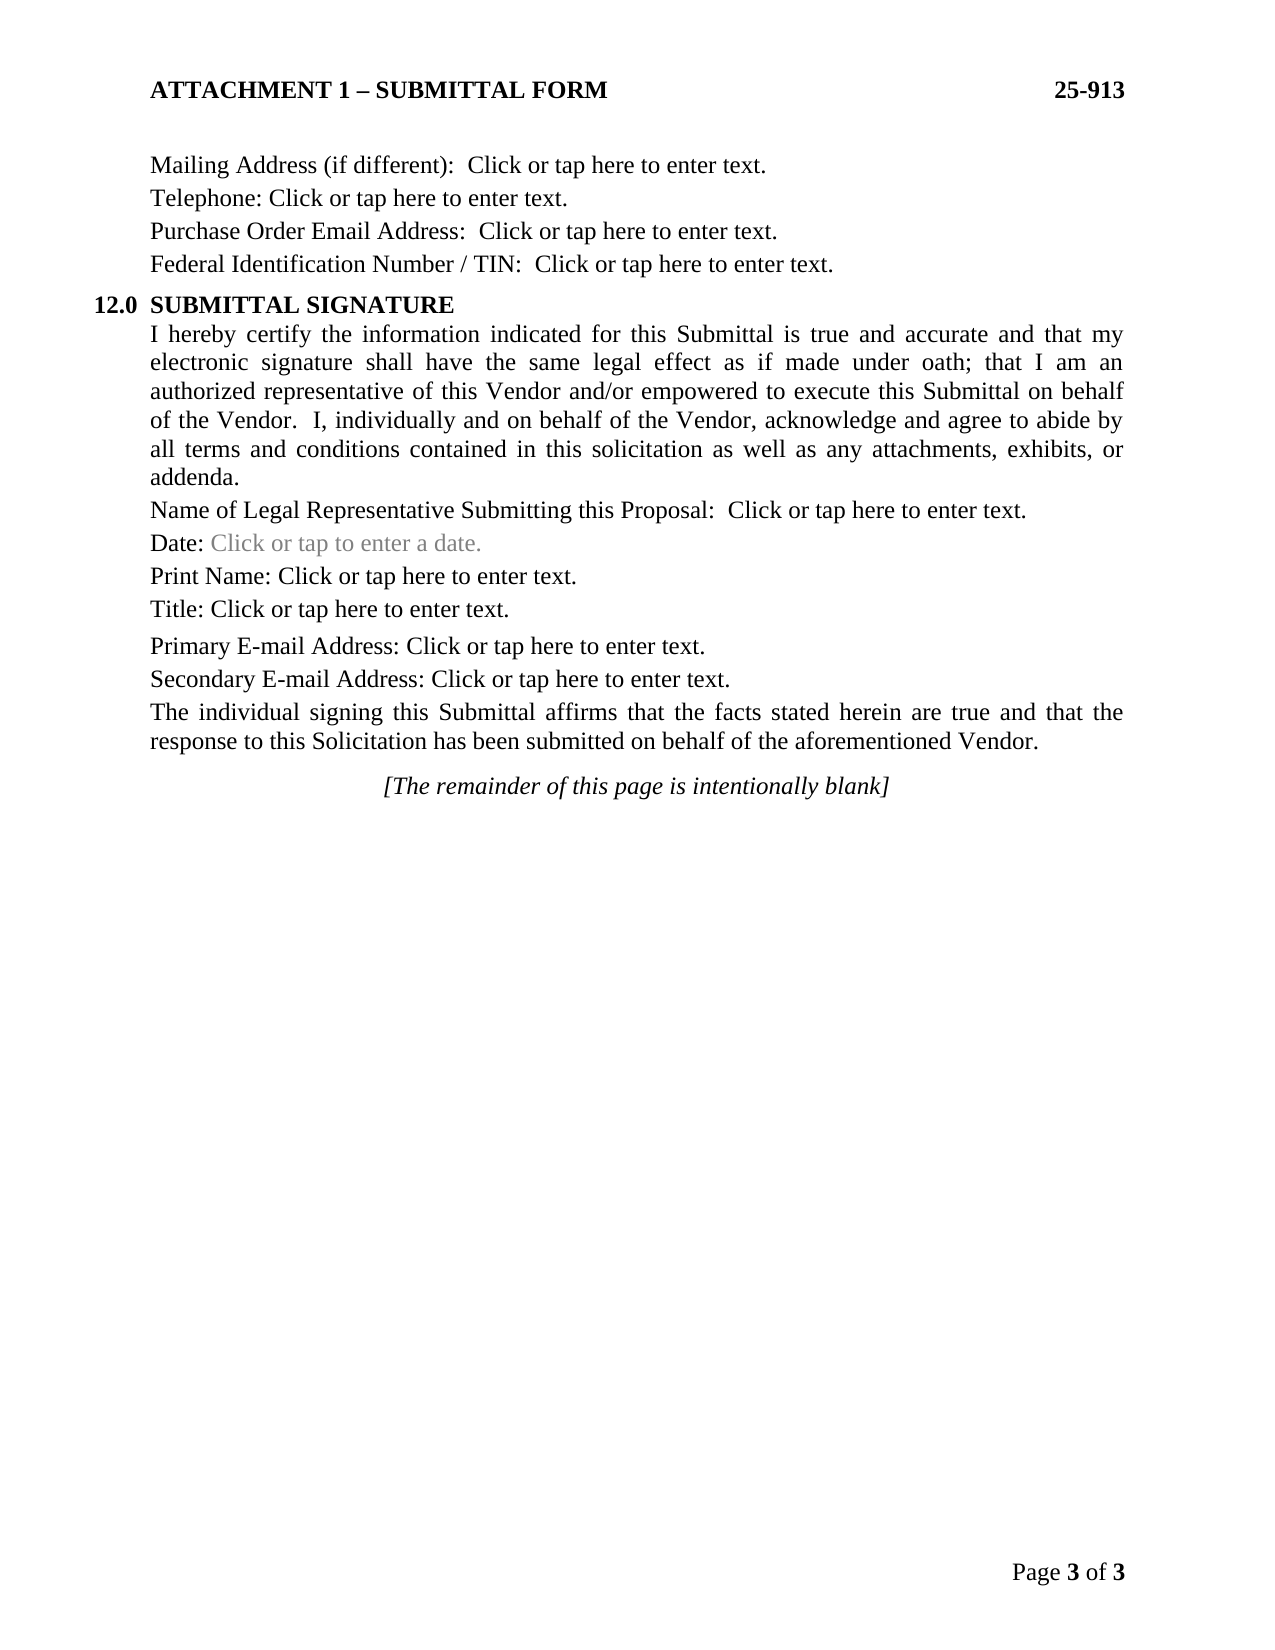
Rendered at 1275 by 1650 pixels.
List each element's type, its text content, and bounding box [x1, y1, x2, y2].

text Secondary E-mail Address: [150, 664, 1125, 693]
text Purchase Order Email Address: [150, 216, 1125, 244]
text Federal Identification Number / TIN: [150, 249, 1125, 277]
text The individual signing this Submittal affirms that the facts stated herein are true and that the response to this Solicitation has been submitted on behalf of the aforementioned Vendor. [150, 697, 1125, 754]
subtitle SUBMITTAL SIGNATURE [94, 290, 1125, 319]
text Name of Legal Representative Submitting this Proposal: [150, 495, 1125, 524]
text Telephone: [150, 183, 1125, 212]
text I hereby certify the information indicated for this Submittal is true and accurate and that my electronic signature shall have the same legal effect as if made under oath; that I am an authorized representative of this Vendor and/or empowered to execute this Submittal on behalf of the Vendor. I, individually and on behalf of the Vendor, acknowledge and agree to abide by all terms and conditions contained in this solicitation as well as any attachments, exhibits, or addenda. [150, 319, 1125, 491]
text Primary E-mail Address: [150, 631, 1125, 660]
text Date: [150, 528, 1125, 557]
text Print Name: [150, 561, 1125, 590]
text [The remainder of this page is intentionally blank] [150, 771, 1125, 800]
text Mailing Address (if different): [150, 150, 1125, 179]
text Title: [150, 594, 1125, 623]
